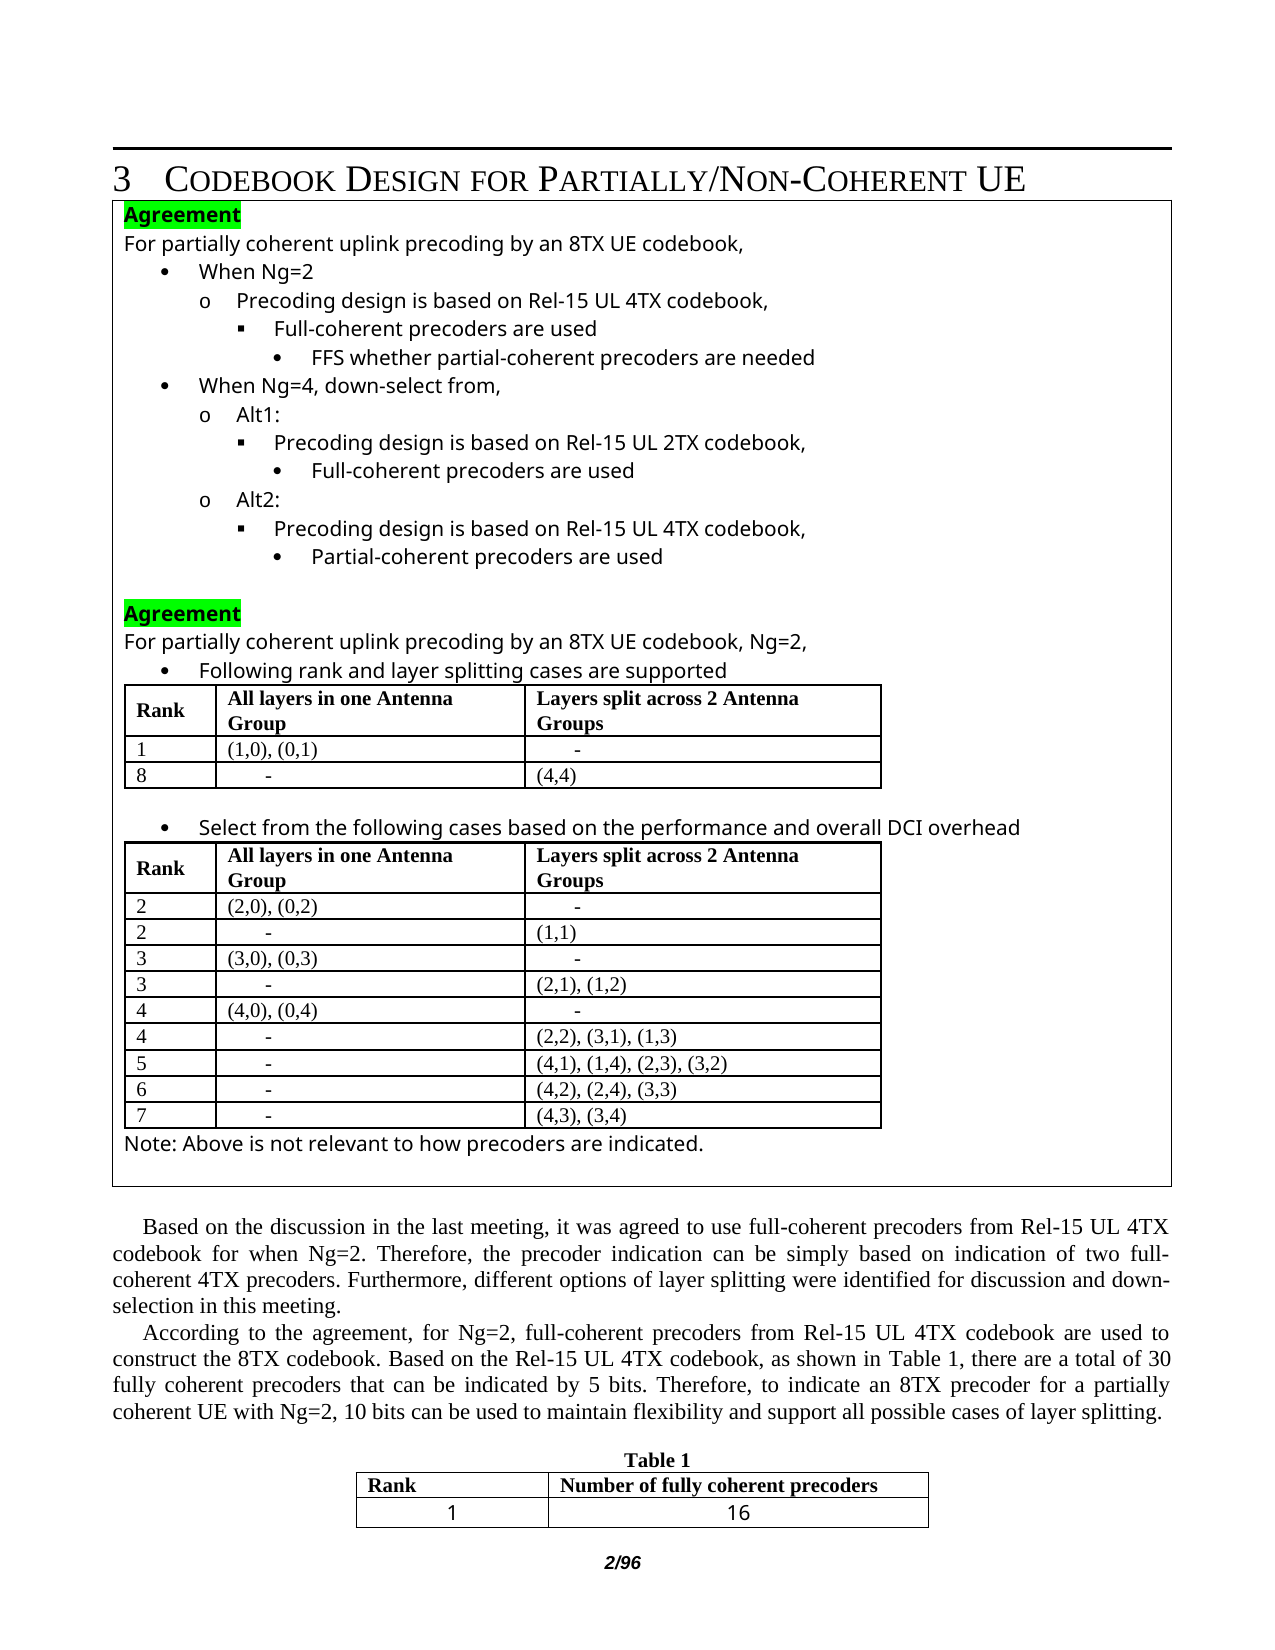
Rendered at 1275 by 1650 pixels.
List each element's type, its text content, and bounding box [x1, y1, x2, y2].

table_header Rank [357, 1473, 548, 1497]
subtitle Codebook Design for Partially/Non-Coherent UE [112, 148, 1172, 199]
table_header Number of fully coherent precoders [549, 1473, 928, 1497]
table_cell 16 [549, 1498, 928, 1527]
text Based on the discussion in the last meeting, it was agreed to use full-coherent precoders from Rel-15 UL 4TX codebook for when Ng=2. Therefore, the precoder indication can be simply based on indication of two full-coherent 4TX precoders. Furthermore, different options of layer splitting were identified for discussion and down-selection in this meeting. [112, 1213, 1172, 1319]
table_cell 1 [357, 1498, 548, 1527]
table_header Agreement For partially coherent uplink precoding by an 8TX UE codebook, When Ng=2 Precoding design is based on Rel-15 UL 4TX codebook, Full-coherent precoders are used FFS whether partial-coherent precoders are needed When Ng=4, down-select from, Alt1: Precoding design is based on Rel-15 UL 2TX codebook, Full-coherent precoders are used Alt2: Precoding design is based on Rel-15 UL 4TX codebook, Partial-coherent precoders are used Agreement For partially coherent uplink precoding by an 8TX UE codebook, Ng=2, Following rank and layer splitting cases are supported Select from the following cases based on the performance and overall DCI overhead Note: Above is not relevant to how precoders are indicated. [113, 201, 1171, 1186]
